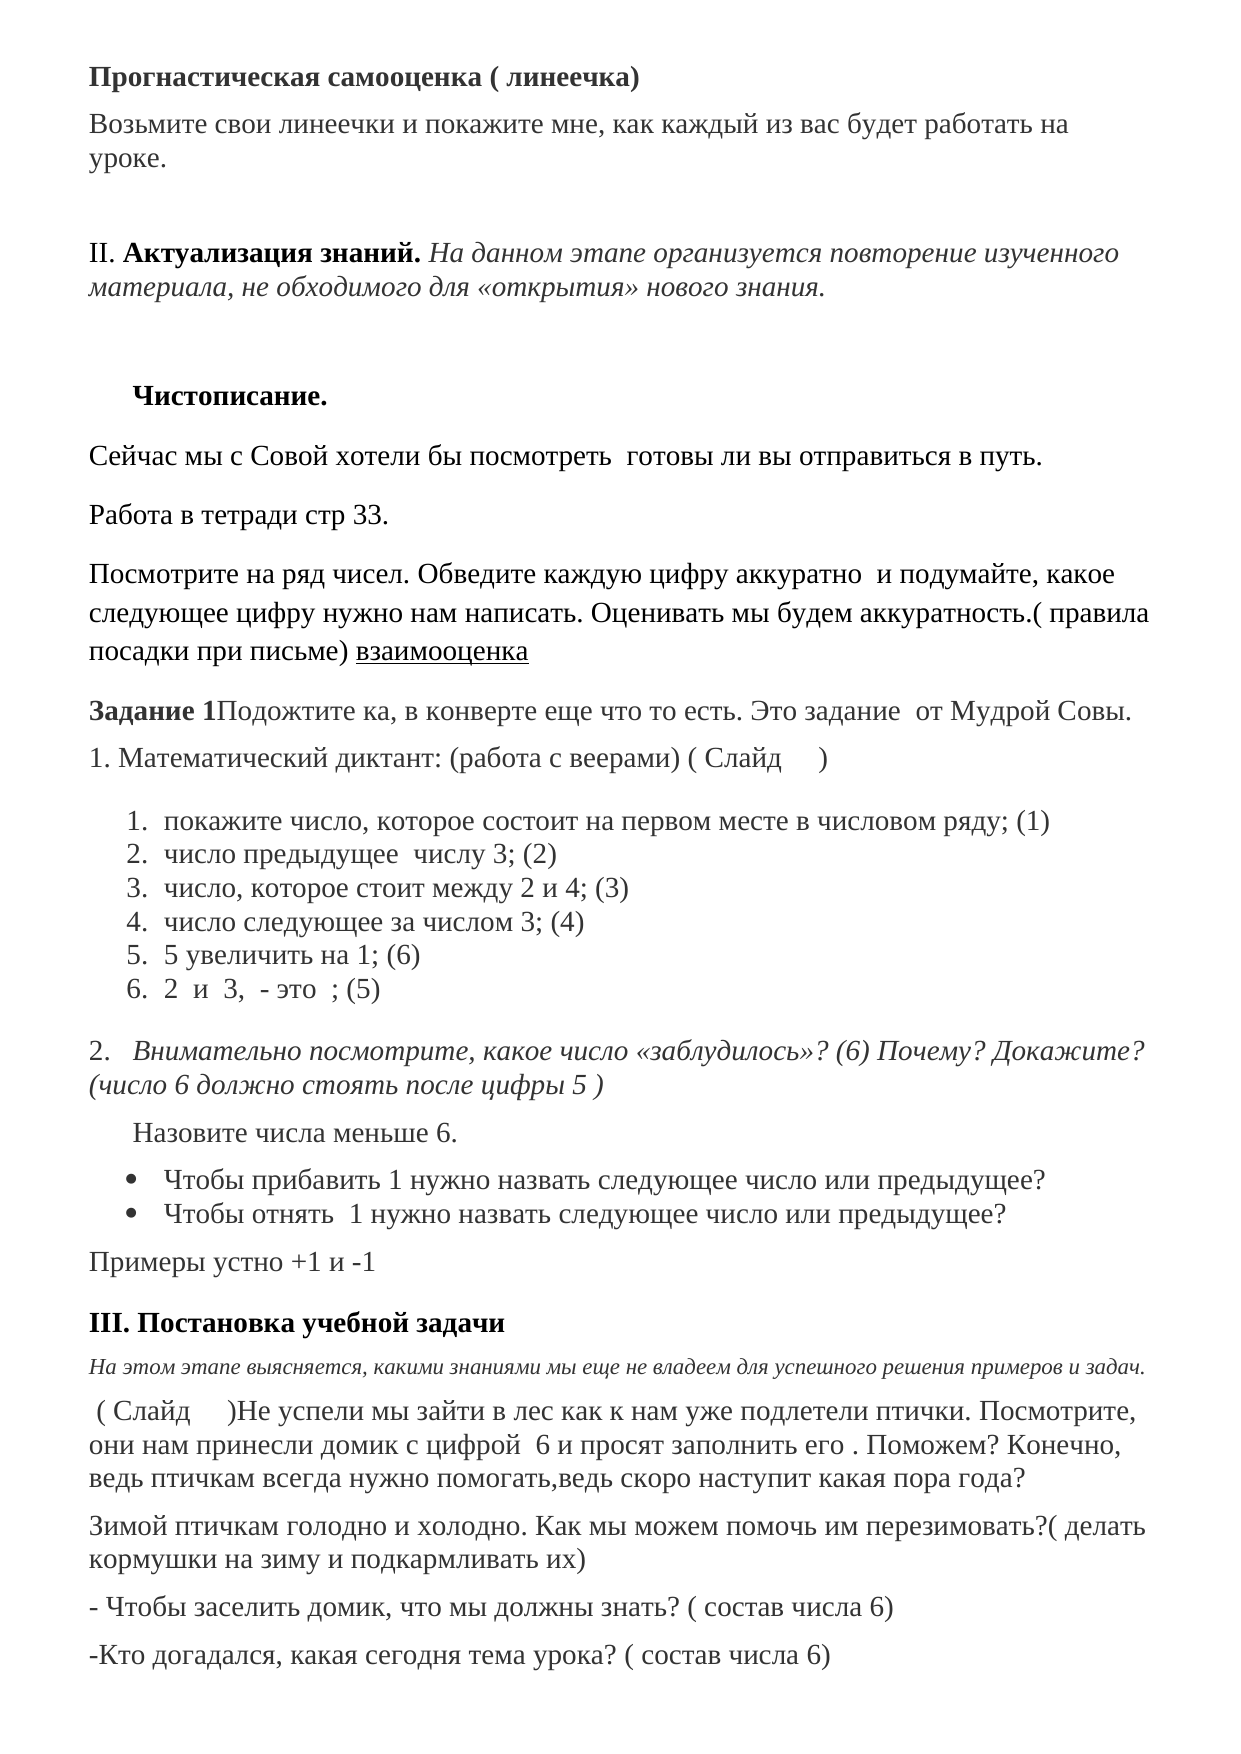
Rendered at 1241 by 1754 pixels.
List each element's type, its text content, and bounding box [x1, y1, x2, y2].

subtitle III. Постановка учебной задачи [89, 1305, 1152, 1339]
text -Кто догадался, какая сегодня тема урока? ( состав числа 6) [89, 1637, 1152, 1670]
text Посмотрите на ряд чисел. Обведите каждую цифру аккуратно и подумайте, какое следующее цифру нужно нам написать. Оценивать мы будем аккуратность.( правила посадки при письме) взаимооценка [89, 556, 1152, 667]
text Назовите числа меньше 6. [89, 1115, 1152, 1148]
text Работа в тетради стр 33. [89, 497, 1152, 531]
text Прогнастическая самооценка ( линеечка) [89, 59, 1152, 93]
list покажите число, которое состоит на первом месте в числовом ряду; (1) [126, 803, 1152, 837]
list число предыдущее числу 3; (2) [126, 837, 1152, 870]
text II. Актуализация знаний. На данном этапе организуется повторение изученного материала, не обходимого для «открытия» нового знания. [89, 235, 1152, 302]
list число, которое стоит между 2 и 4; (3) [126, 870, 1152, 904]
list Чтобы отнять 1 нужно назвать следующее число или предыдущее? [126, 1196, 1152, 1229]
text Возьмите свои линеечки и покажите мне, как каждый из вас будет работать на уроке. [89, 107, 1152, 174]
text - Чтобы заселить домик, что мы должны знать? ( состав числа 6) [89, 1589, 1152, 1623]
list число следующее за числом 3; (4) [126, 904, 1152, 937]
list 2 и 3, - это ; (5) [126, 971, 1152, 1004]
text ( Слайд )Не успели мы зайти в лес как к нам уже подлетели птички. Посмотрите, они нам принесли домик с цифрой 6 и просят заполнить его . Поможем? Конечно, ведь птичкам всегда нужно помогать,ведь скоро наступит какая пора года? [89, 1393, 1152, 1494]
text Зимой птичкам голодно и холодно. Как мы можем помочь им перезимовать?( делать кормушки на зиму и подкармливать их) [89, 1508, 1152, 1575]
text 2. Внимательно посмотрите, какое число «заблудилось»? (6) Почему? Докажите? (число 6 должно стоять после цифры 5 ) [89, 1033, 1152, 1101]
list Чтобы прибавить 1 нужно назвать следующее число или предыдущее? [126, 1162, 1152, 1196]
text На этом этапе выясняется, какими знаниями мы еще не владеем для успешного решения примеров и задач. [89, 1353, 1152, 1379]
text Задание 1Подожтите ка, в конверте еще что то есть. Это задание от Мудрой Совы. [89, 693, 1152, 726]
text Примеры устно +1 и -1 [89, 1244, 1152, 1277]
list 5 увеличить на 1; (6) [126, 937, 1152, 971]
text Сейчас мы с Совой хотели бы посмотреть готовы ли вы отправиться в путь. [89, 438, 1152, 471]
text Чистописание. [89, 378, 1152, 412]
text 1. Математический диктант: (работа с веерами) ( Слайд ) [89, 740, 1152, 774]
